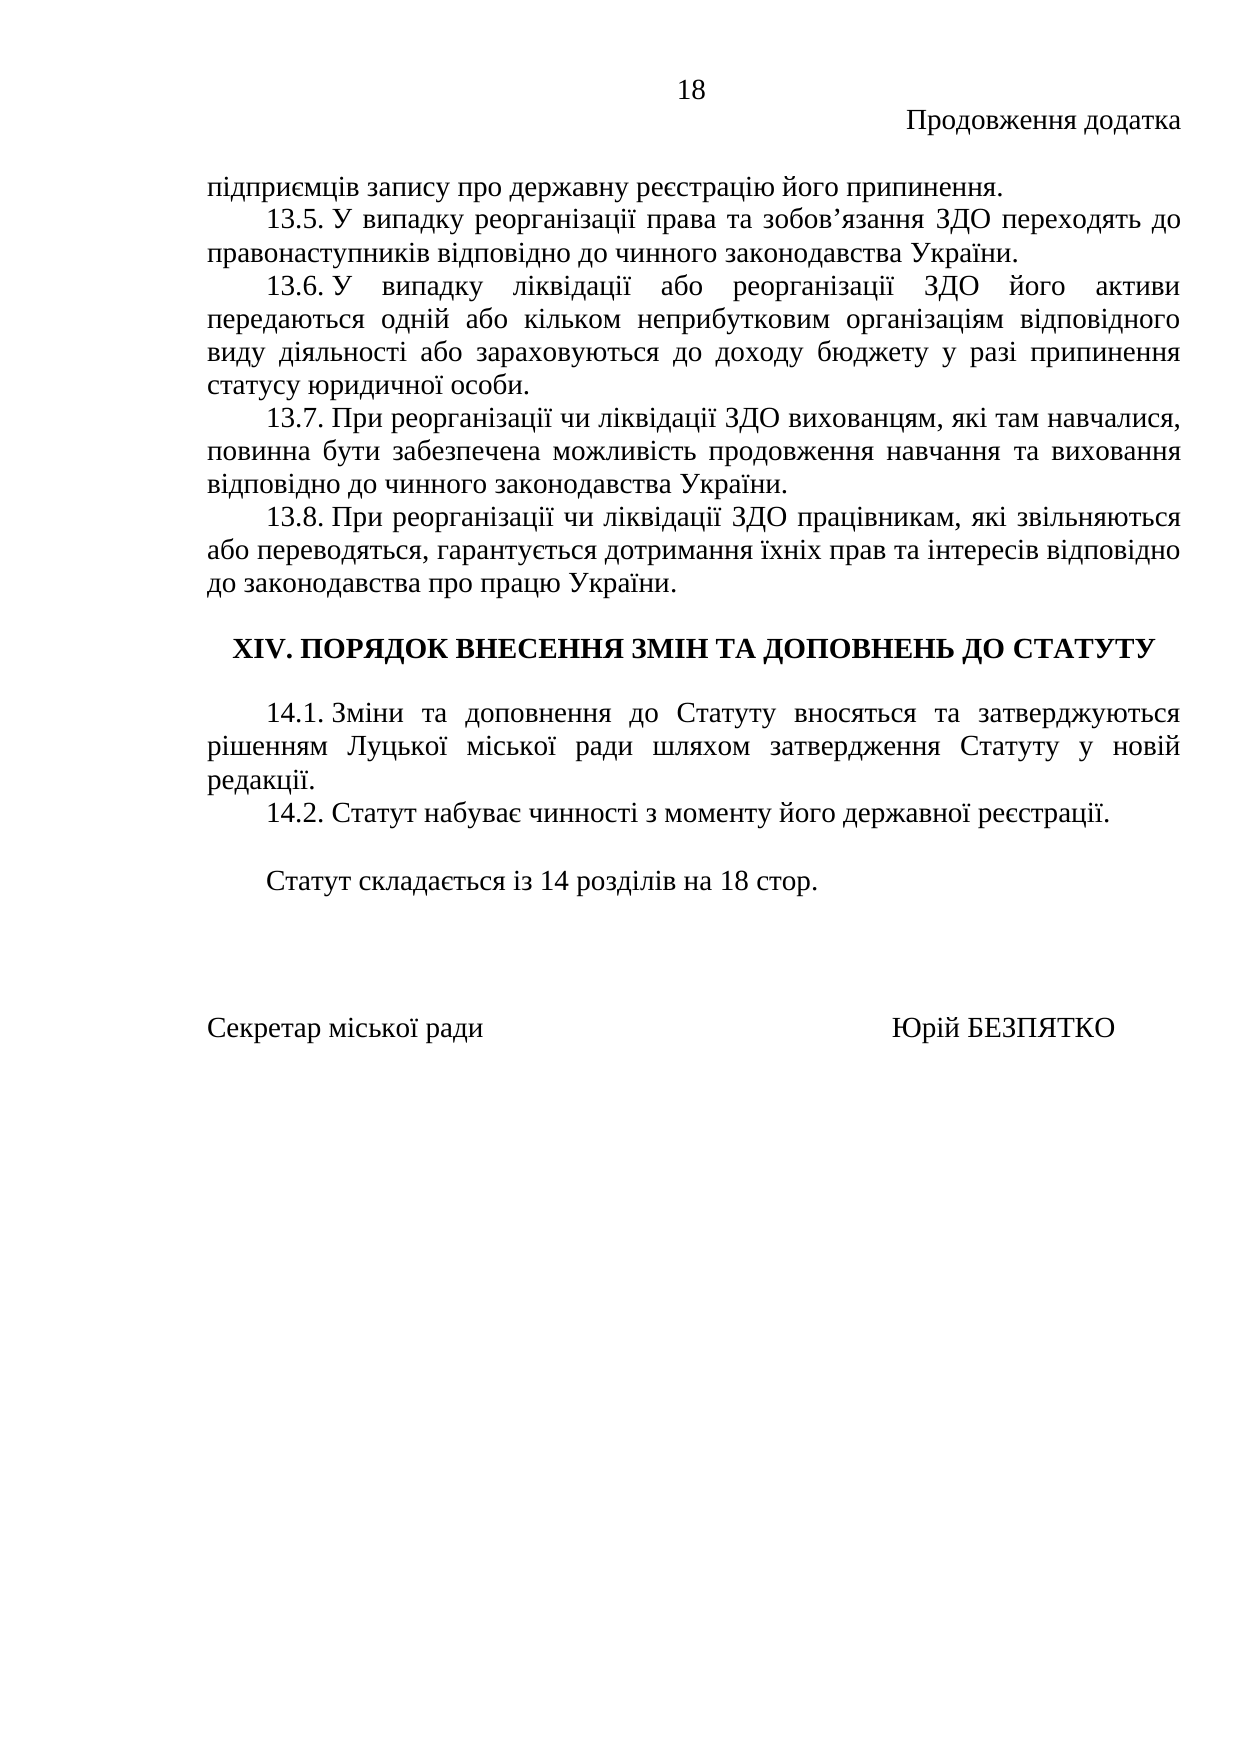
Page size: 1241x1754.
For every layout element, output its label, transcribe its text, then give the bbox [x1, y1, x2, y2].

text 14.1. Зміни та доповнення до Статуту вносяться та затверджуються рішенням Луцької міської ради шляхом затвердження Статуту у новій редакції. [207, 696, 1181, 796]
text 13.5. У випадку реорганізації права та зобов’язання ЗДО переходять до правонаступників відповідно до чинного законодавства України. [207, 203, 1181, 269]
text Статут складається із 14 розділів на 18 стор. [207, 863, 1181, 897]
text Секретар міської ради Юрій БЕЗПЯТКО [207, 1014, 1181, 1043]
text 13.8. При реорганізації чи ліквідації ЗДО працівникам, які звільняються або переводяться, гарантується дотримання їхніх прав та інтересів відповідно до законодавства про працю України. [207, 500, 1181, 599]
text 13.6. У випадку ліквідації або реорганізації ЗДО його активи передаються одній або кільком неприбутковим організаціям відповідного виду діяльності або зараховуються до доходу бюджету у разі припинення статусу юридичної особи. [207, 269, 1181, 401]
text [207, 169, 1181, 203]
text XIV. ПОРЯДОК ВНЕСЕННЯ ЗМІН ТА ДОПОВНЕНЬ ДО СТАТУТУ [207, 632, 1181, 665]
text 13.7. При реорганізації чи ліквідації ЗДО вихованцям, які там навчалися, повинна бути забезпечена можливість продовження навчання та виховання відповідно до чинного законодавства України. [207, 401, 1181, 500]
text 14.2. Статут набуває чинності з моменту його державної реєстрації. [207, 796, 1181, 830]
